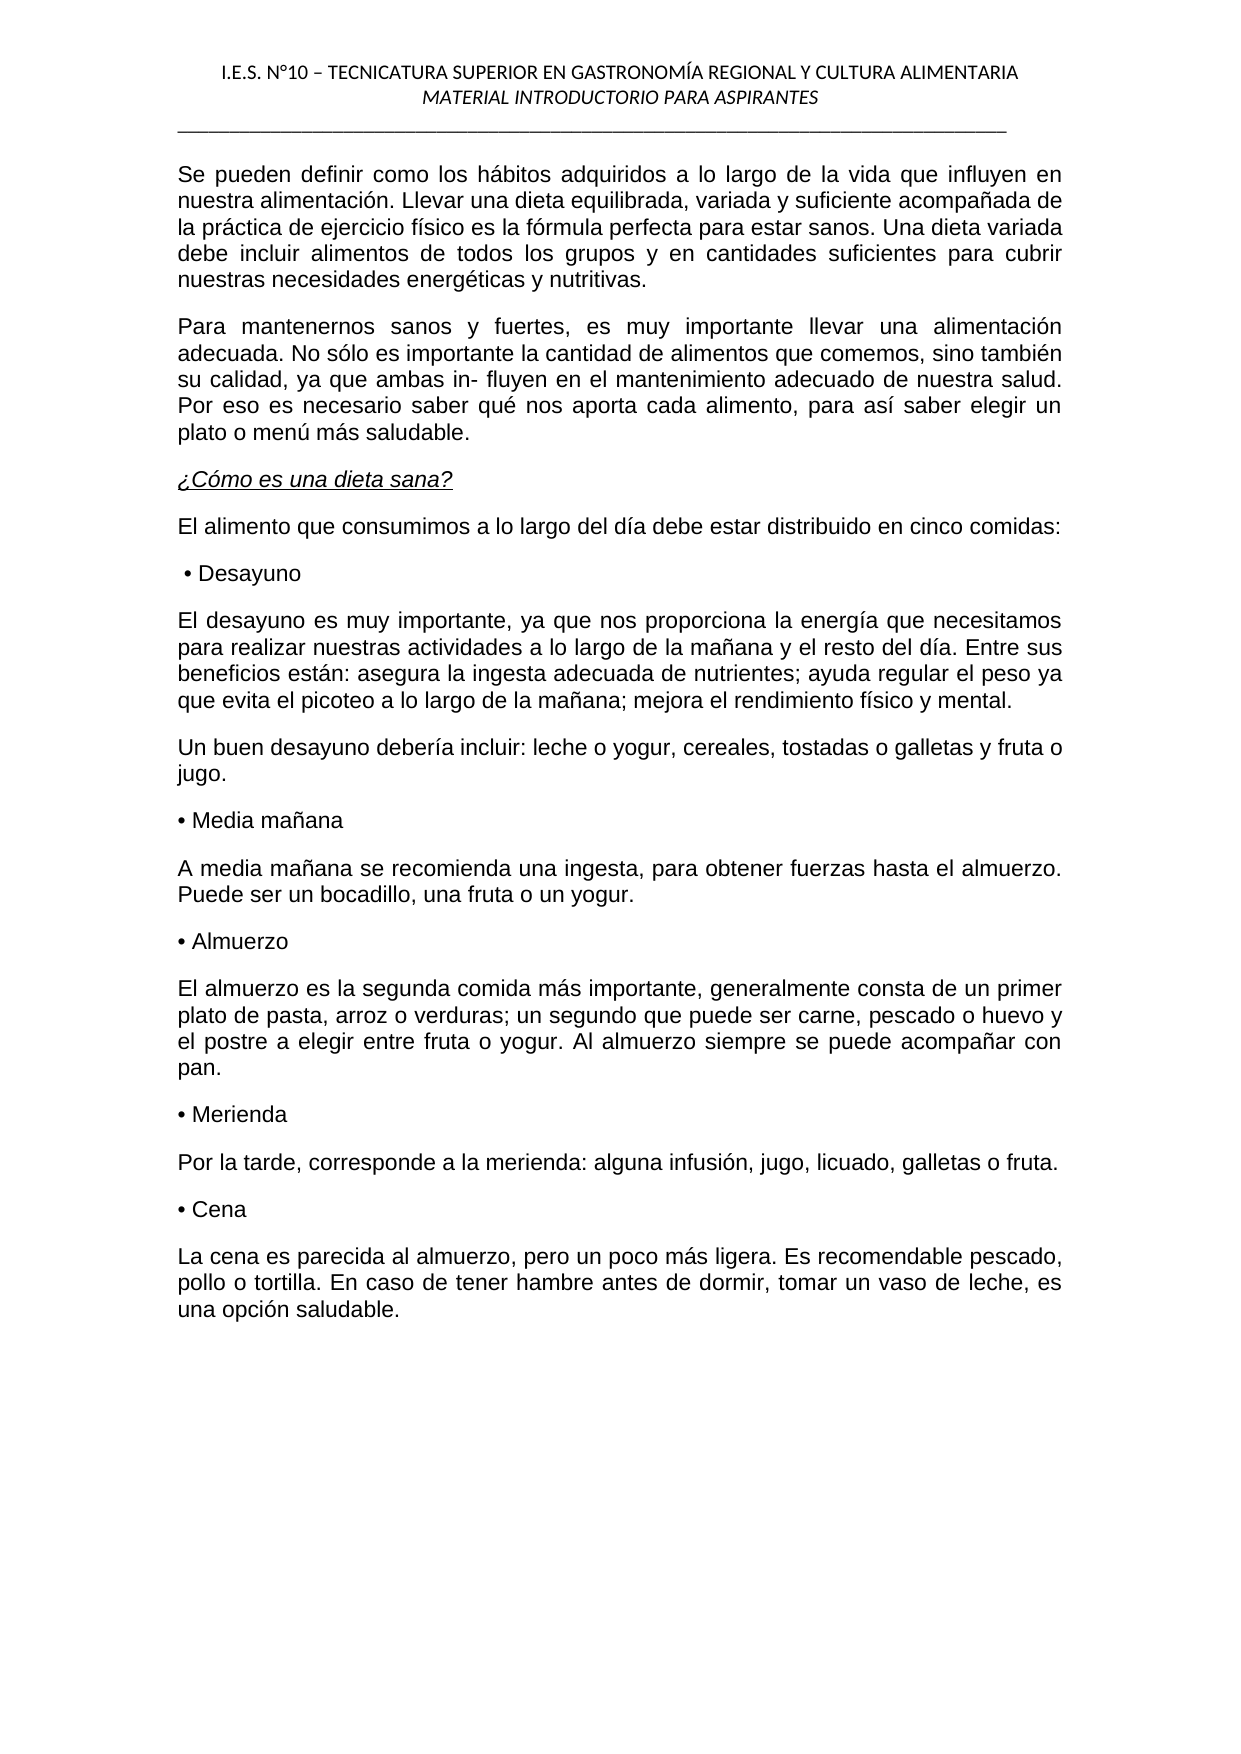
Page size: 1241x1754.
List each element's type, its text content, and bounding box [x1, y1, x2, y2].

text Un buen desayuno debería incluir: leche o yogur, cereales, tostadas o galletas y fruta o jugo. [177, 734, 1063, 786]
text La cena es parecida al almuerzo, pero un poco más ligera. Es recomendable pescado, pollo o tortilla. En caso de tener hambre antes de dormir, tomar un vaso de leche, es una opción saludable. [177, 1243, 1063, 1322]
text • Desayuno [177, 560, 1063, 587]
text Se pueden definir como los hábitos adquiridos a lo largo de la vida que influyen en nuestra alimentación. Llevar una dieta equilibrada, variada y suficiente acompañada de la práctica de ejercicio físico es la fórmula perfecta para estar sanos. Una dieta variada debe incluir alimentos de todos los grupos y en cantidades suficientes para cubrir nuestras necesidades energéticas y nutritivas. [177, 161, 1063, 292]
text • Media mañana [177, 807, 1063, 834]
text A media mañana se recomienda una ingesta, para obtener fuerzas hasta el almuerzo. Puede ser un bocadillo, una fruta o un yogur. [177, 854, 1063, 907]
text ¿Cómo es una dieta sana? [177, 466, 1063, 492]
text Para mantenernos sanos y fuertes, es muy importante llevar una alimentación adecuada. No sólo es importante la cantidad de alimentos que comemos, sino también su calidad, ya que ambas in- fluyen en el mantenimiento adecuado de nuestra salud. Por eso es necesario saber qué nos aporta cada alimento, para así saber elegir un plato o menú más saludable. [177, 313, 1063, 445]
text • Almuerzo [177, 928, 1063, 954]
text El almuerzo es la segunda comida más importante, generalmente consta de un primer plato de pasta, arroz o verduras; un segundo que puede ser carne, pescado o huevo y el postre a elegir entre fruta o yogur. Al almuerzo siempre se puede acompañar con pan. [177, 975, 1063, 1081]
text El desayuno es muy importante, ya que nos proporciona la energía que necesitamos para realizar nuestras actividades a lo largo de la mañana y el resto del día. Entre sus beneficios están: asegura la ingesta adecuada de nutrientes; ayuda regular el peso ya que evita el picoteo a lo largo de la mañana; mejora el rendimiento físico y mental. [177, 607, 1063, 713]
text Por la tarde, corresponde a la merienda: alguna infusión, jugo, licuado, galletas o fruta. [177, 1149, 1063, 1175]
text El alimento que consumimos a lo largo del día debe estar distribuido en cinco comidas: [177, 513, 1063, 539]
text • Cena [177, 1196, 1063, 1222]
text • Merienda [177, 1101, 1063, 1128]
